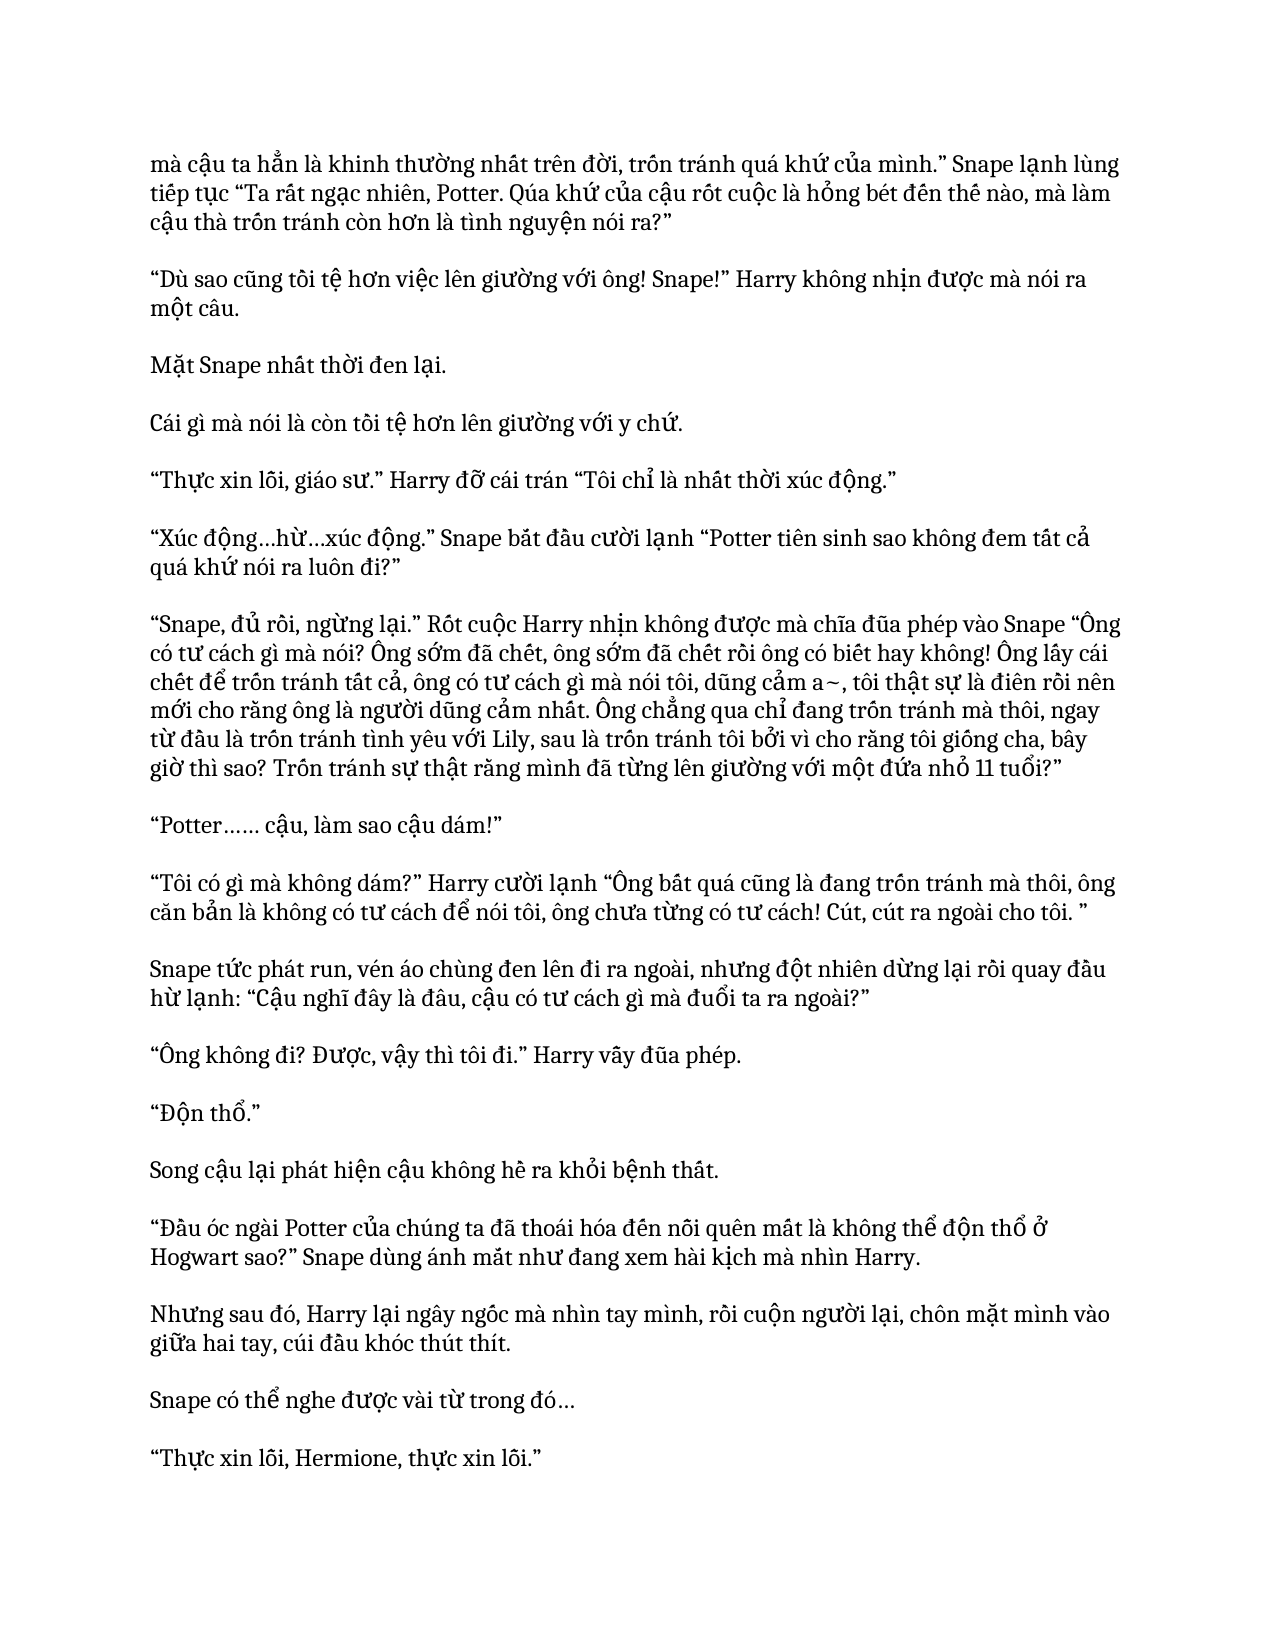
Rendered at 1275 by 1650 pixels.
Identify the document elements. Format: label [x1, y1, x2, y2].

text [150, 150, 1125, 1472]
